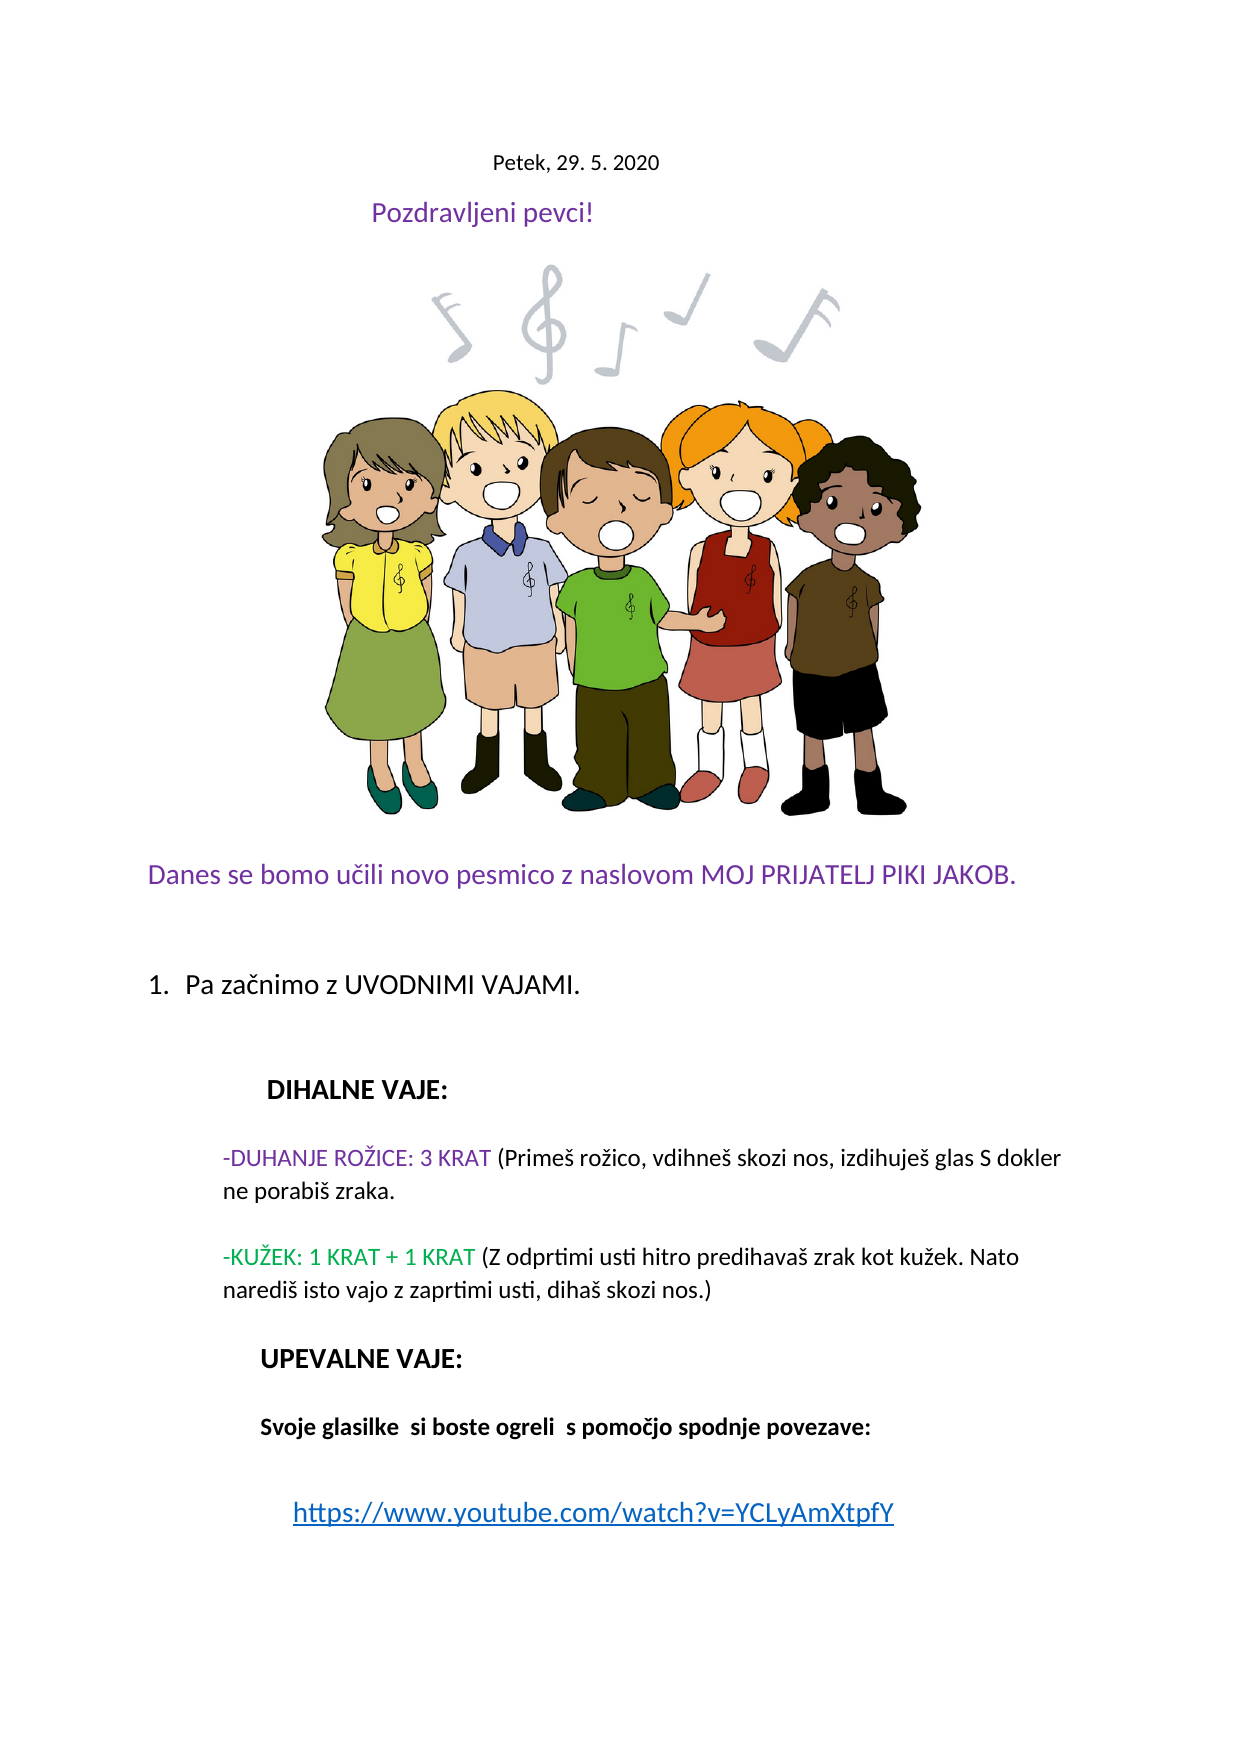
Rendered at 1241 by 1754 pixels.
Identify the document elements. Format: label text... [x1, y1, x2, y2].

text Pozdravljeni pevci! [148, 194, 1093, 232]
list Pa začnimo z UVODNIMI VAJAMI. [148, 966, 1093, 1002]
picture [147, 232, 1093, 838]
text https://www.youtube.com/watch?v=YCLyAmXtpfY [148, 1494, 1093, 1529]
list -KUŽEK: 1 KRAT + 1 KRAT (Z odprtimi usti hitro predihavaš zrak kot kužek. Nato narediš isto vajo z zaprtimi usti, dihaš skozi nos.) [223, 1241, 1093, 1305]
list -DUHANJE ROŽICE: 3 KRAT (Primeš rožico, vdihneš skozi nos, izdihuješ glas S dokler ne porabiš zraka. [223, 1142, 1093, 1206]
list DIHALNE VAJE: [260, 1071, 1093, 1107]
text Petek, 29. 5. 2020 [148, 148, 1093, 176]
list UPEVALNE VAJE: [260, 1340, 1093, 1376]
list Svoje glasilke si boste ogreli s pomočjo spodnje povezave: [260, 1411, 1093, 1442]
text Danes se bomo učili novo pesmico z naslovom MOJ PRIJATELJ PIKI JAKOB. [148, 856, 1093, 892]
